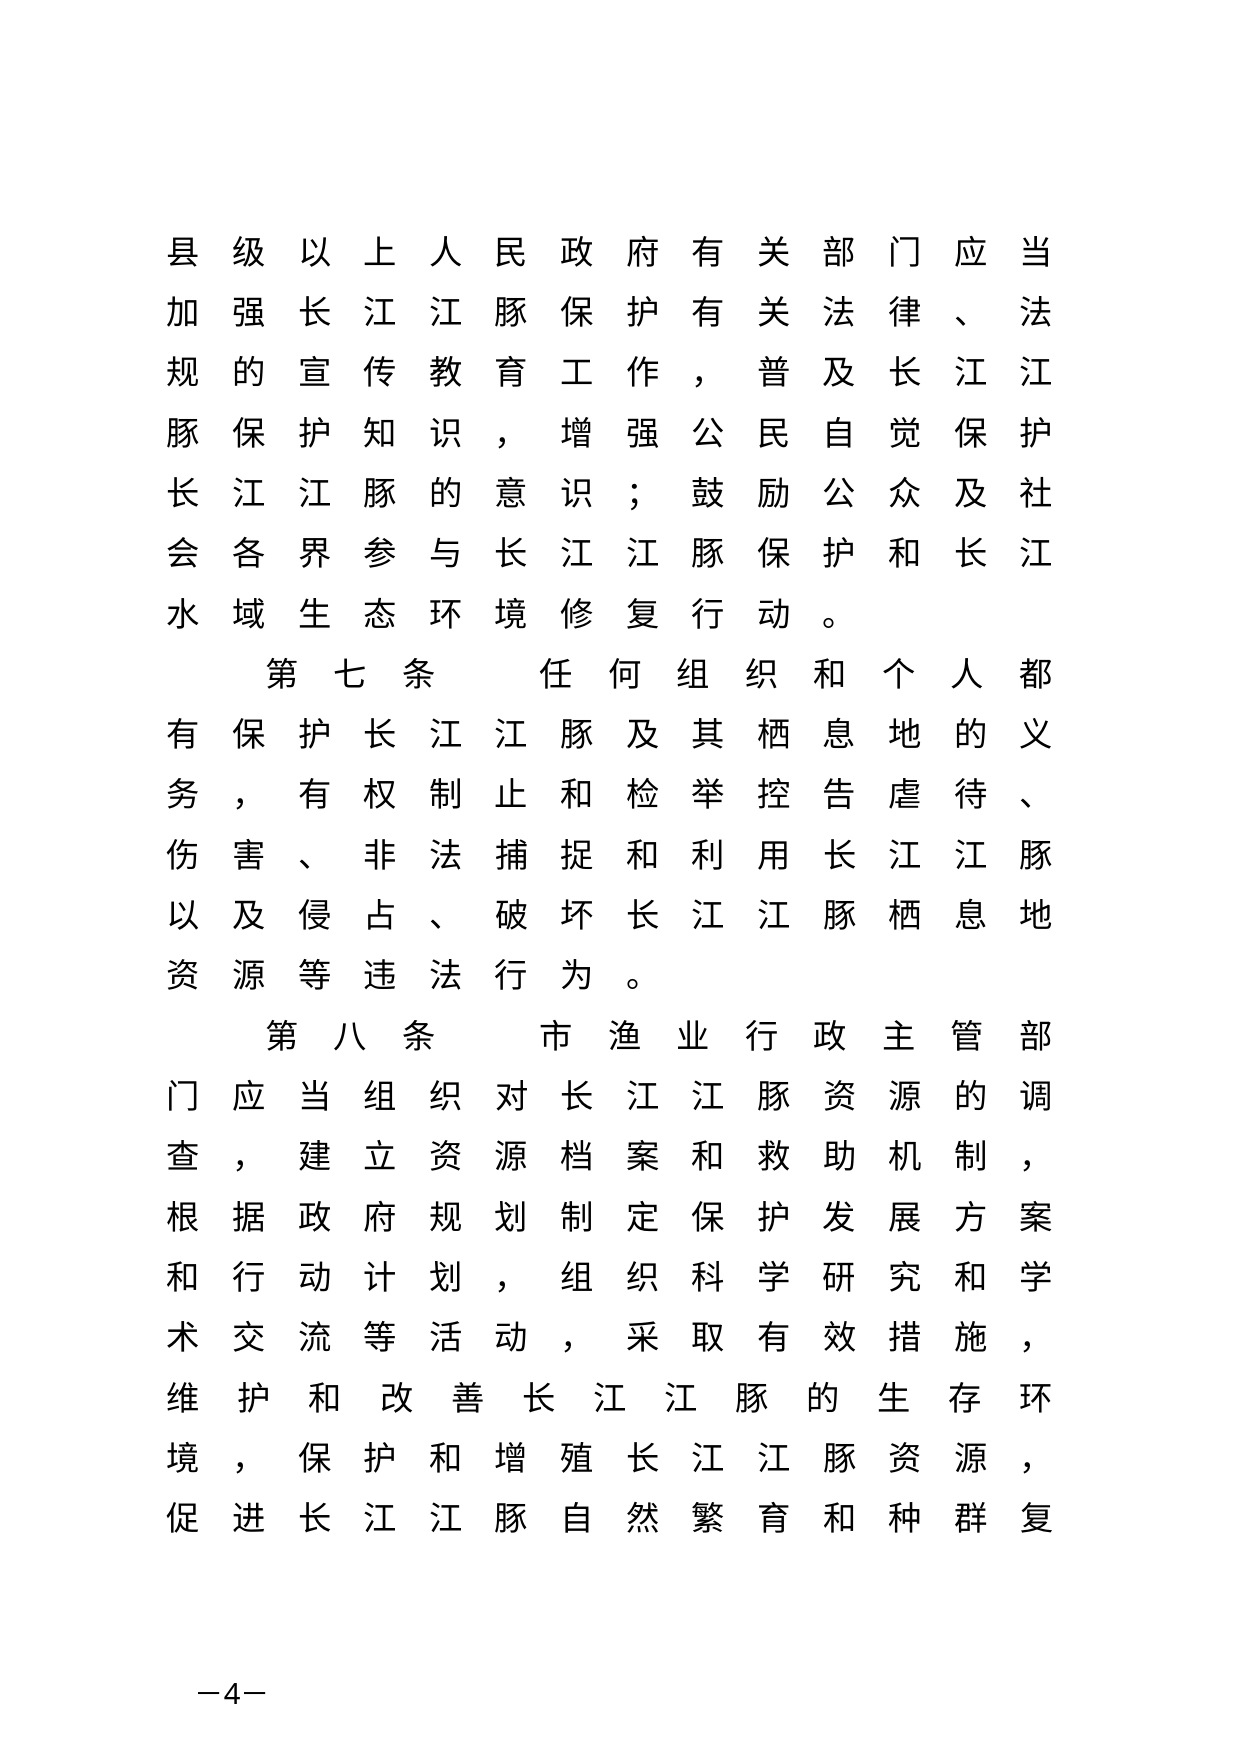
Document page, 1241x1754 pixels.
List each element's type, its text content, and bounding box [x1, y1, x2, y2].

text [167, 219, 1085, 642]
text 第七条 任何组织和个人都有保护长江江豚及其栖息地的义务，有权制止和检举控告虐待、伤害、非法捕捉和利用长江江豚以及侵占、破坏长江江豚栖息地资源等违法行为。 [167, 642, 1085, 1003]
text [167, 1003, 1085, 1546]
